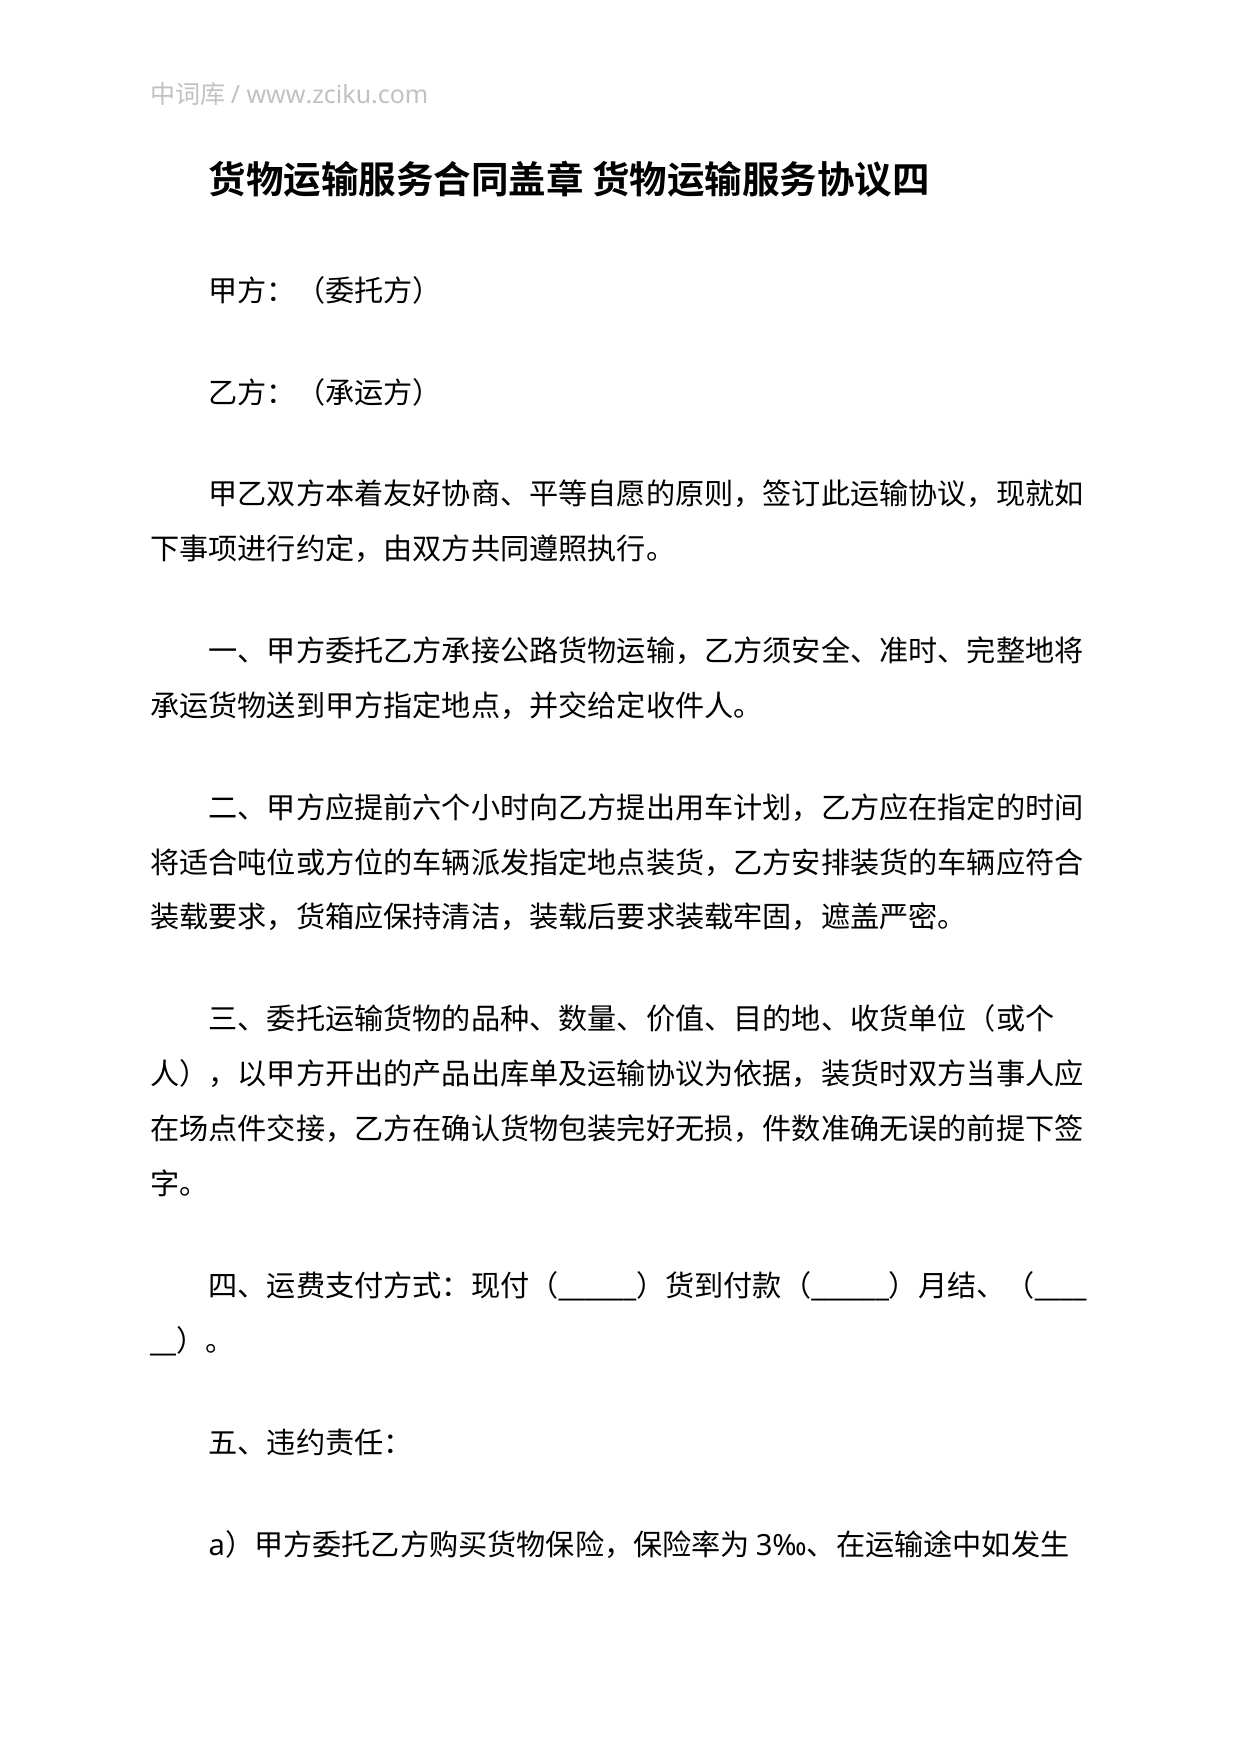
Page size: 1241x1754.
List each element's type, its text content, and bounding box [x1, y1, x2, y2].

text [150, 1521, 1090, 1563]
text 三、委托运输货物的品种、数量、价值、目的地、收货单位（或个人），以甲方开出的产品出库单及运输协议为依据，装货时双方当事人应在场点件交接，乙方在确认货物包装完好无损，件数准确无误的前提下签字。 [150, 996, 1090, 1203]
text 乙方：（承运方） [150, 369, 1090, 411]
text 四、运费支付方式：现付（______）货到付款（______）月结、（______）。 [150, 1262, 1090, 1360]
text 货物运输服务合同盖章 货物运输服务协议四 [150, 150, 1090, 204]
text 一、甲方委托乙方承接公路货物运输，乙方须安全、准时、完整地将承运货物送到甲方指定地点，并交给定收件人。 [150, 628, 1090, 725]
text 甲乙双方本着友好协商、平等自愿的原则，签订此运输协议，现就如下事项进行约定，由双方共同遵照执行。 [150, 471, 1090, 568]
text 五、违约责任： [150, 1419, 1090, 1462]
text 二、甲方应提前六个小时向乙方提出用车计划，乙方应在指定的时间将适合吨位或方位的车辆派发指定地点装货，乙方安排装货的车辆应符合装载要求，货箱应保持清洁，装载后要求装载牢固，遮盖严密。 [150, 784, 1090, 936]
text 甲方：（委托方） [150, 267, 1090, 310]
